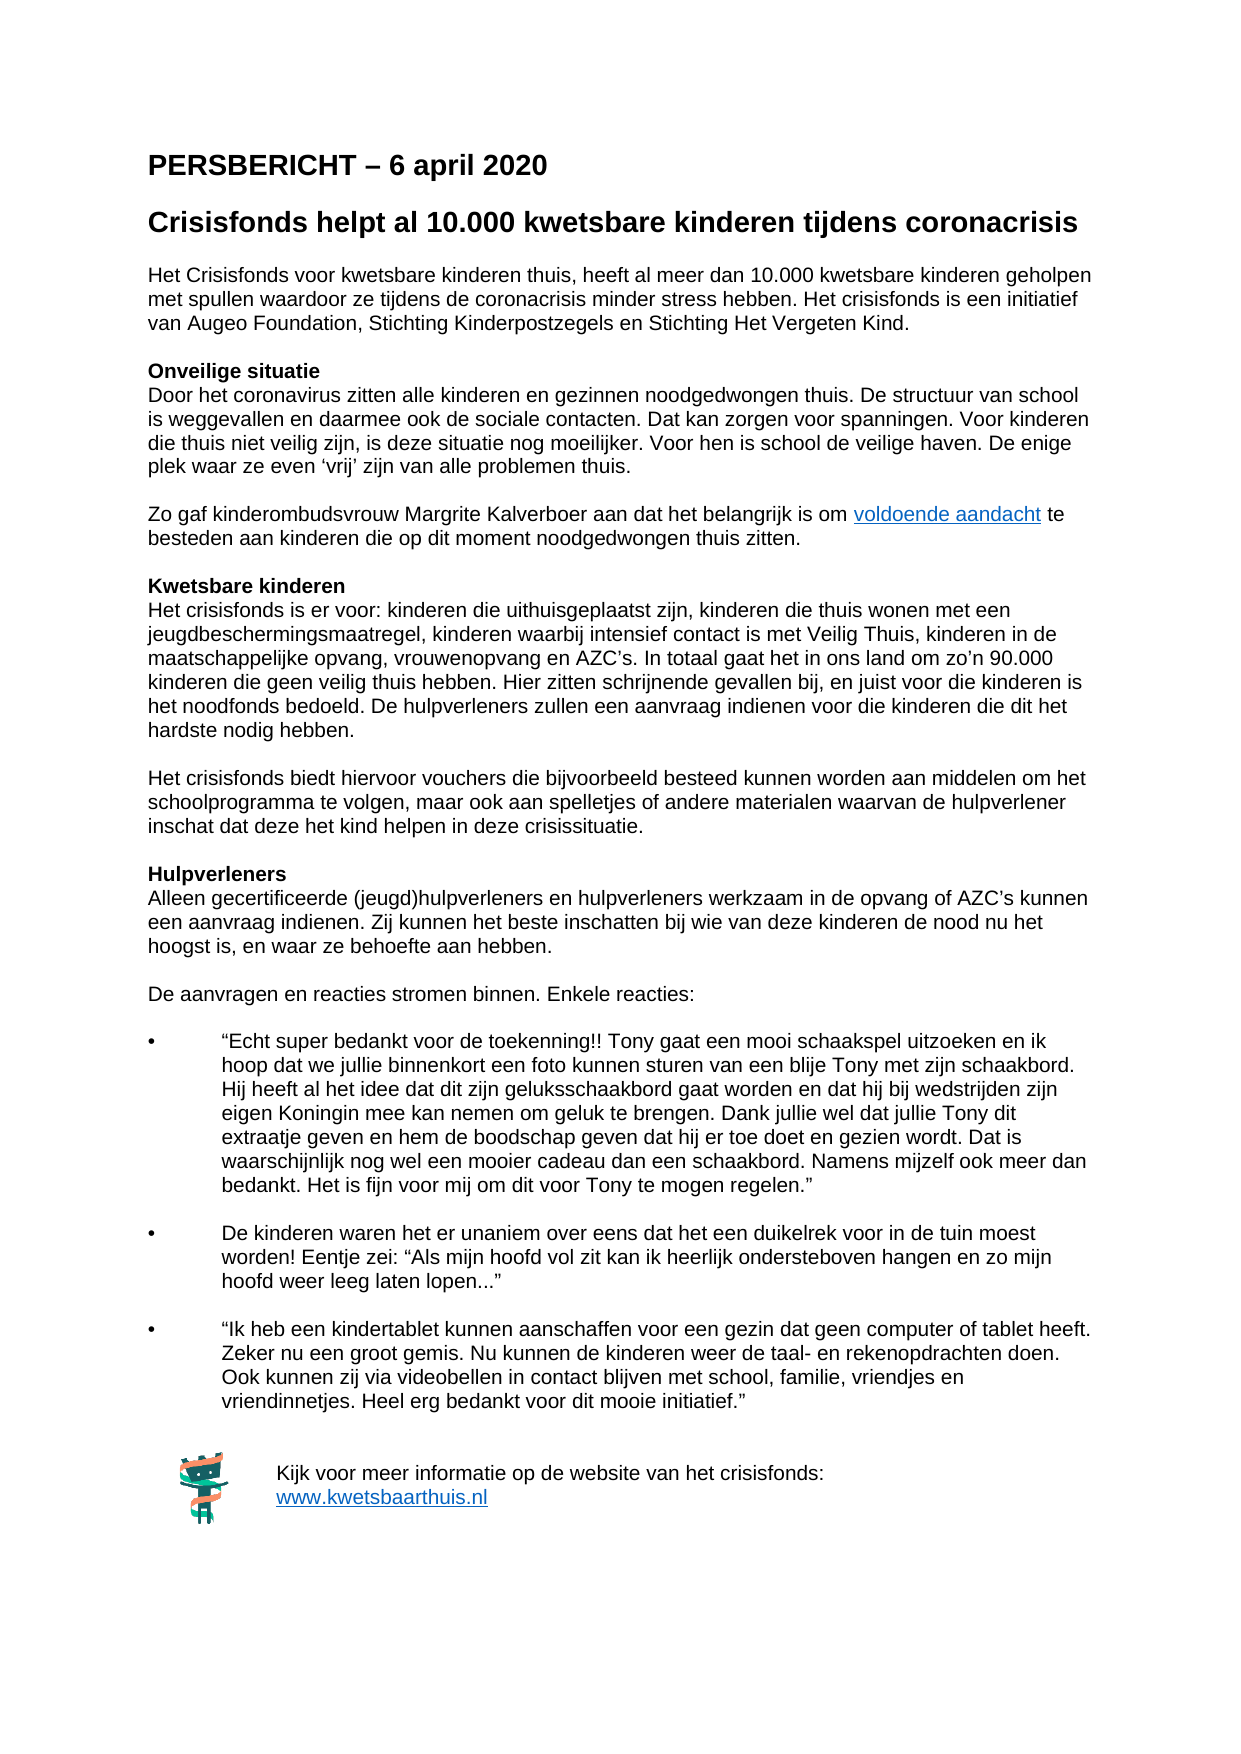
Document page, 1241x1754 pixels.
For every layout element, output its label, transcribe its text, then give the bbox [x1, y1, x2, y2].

text Crisisfonds helpt al 10.000 kwetsbare kinderen tijdens coronacrisis Het Crisisfonds voor kwetsbare kinderen thuis, heeft al meer dan 10.000 kwetsbare kinderen geholpen met spullen waardoor ze tijdens de coronacrisis minder stress hebben. Het crisisfonds is een initiatief van Augeo Foundation, Stichting Kinderpostzegels en Stichting Het Vergeten Kind. Onveilige situatie Door het coronavirus zitten alle kinderen en gezinnen noodgedwongen thuis. De structuur van school is weggevallen en daarmee ook de sociale contacten. Dat kan zorgen voor spanningen. Voor kinderen die thuis niet veilig zijn, is deze situatie nog moeilijker. Voor hen is school de veilige haven. De enige plek waar ze even ‘vrij’ zijn van alle problemen thuis. Zo gaf kinderombudsvrouw Margrite Kalverboer aan dat het belangrijk is om voldoende aandacht te besteden aan kinderen die op dit moment noodgedwongen thuis zitten. Kwetsbare kinderen [148, 205, 1093, 598]
text De aanvragen en reacties stromen binnen. Enkele reacties: [148, 981, 1093, 1005]
text PERSBERICHT – 6 april 2020 [148, 148, 1093, 181]
text Het crisisfonds is er voor: kinderen die uithuisgeplaatst zijn, kinderen die thuis wonen met een jeugdbeschermingsmaatregel, kinderen waarbij intensief contact is met Veilig Thuis, kinderen in de maatschappelijke opvang, vrouwenopvang en AZC’s. In totaal gaat het in ons land om zo’n 90.000 kinderen die geen veilig thuis hebben. Hier zitten schrijnende gevallen bij, en juist voor die kinderen is het noodfonds bedoeld. De hulpverleners zullen een aanvraag indienen voor die kinderen die dit het hardste nodig hebben. Het crisisfonds biedt hiervoor vouchers die bijvoorbeeld besteed kunnen worden aan middelen om het schoolprogramma te volgen, maar ook aan spelletjes of andere materialen waarvan de hulpverlener inschat dat deze het kind helpen in deze crisissituatie. Hulpverleners Alleen gecertificeerde (jeugd)hulpverleners en hulpverleners werkzaam in de opvang of AZC’s kunnen een aanvraag indienen. Zij kunnen het beste inschatten bij wie van deze kinderen de nood nu het hoogst is, en waar ze behoefte aan hebben. [148, 598, 1093, 957]
text • “Echt super bedankt voor de toekenning!! Tony gaat een mooi schaakspel uitzoeken en ik hoop dat we jullie binnenkort een foto kunnen sturen van een blije Tony met zijn schaakbord. Hij heeft al het idee dat dit zijn geluksschaakbord gaat worden en dat hij bij wedstrijden zijn eigen Koningin mee kan nemen om geluk te brengen. Dank jullie wel dat jullie Tony dit extraatje geven en hem de boodschap geven dat hij er toe doet en gezien wordt. Dat is waarschijnlijk nog wel een mooier cadeau dan een schaakbord. Namens mijzelf ook meer dan bedankt. Het is fijn voor mij om dit voor Tony te mogen regelen.” [148, 1029, 1093, 1197]
text • “Ik heb een kindertablet kunnen aanschaffen voor een gezin dat geen computer of tablet heeft. Zeker nu een groot gemis. Nu kunnen de kinderen weer de taal- en rekenopdrachten doen. Ook kunnen zij via videobellen in contact blijven met school, familie, vriendjes en vriendinnetjes. Heel erg bedankt voor dit mooie initiatief.” [148, 1317, 1093, 1413]
text www.kwetsbaarthuis.nl [148, 1484, 1093, 1561]
picture [147, 1432, 258, 1542]
text Kijk voor meer informatie op de website van het crisisfonds: [258, 1437, 1093, 1484]
text • De kinderen waren het er unaniem over eens dat het een duikelrek voor in de tuin moest worden! Eentje zei: “Als mijn hoofd vol zit kan ik heerlijk ondersteboven hangen en zo mijn hoofd weer leeg laten lopen...” [148, 1221, 1093, 1293]
